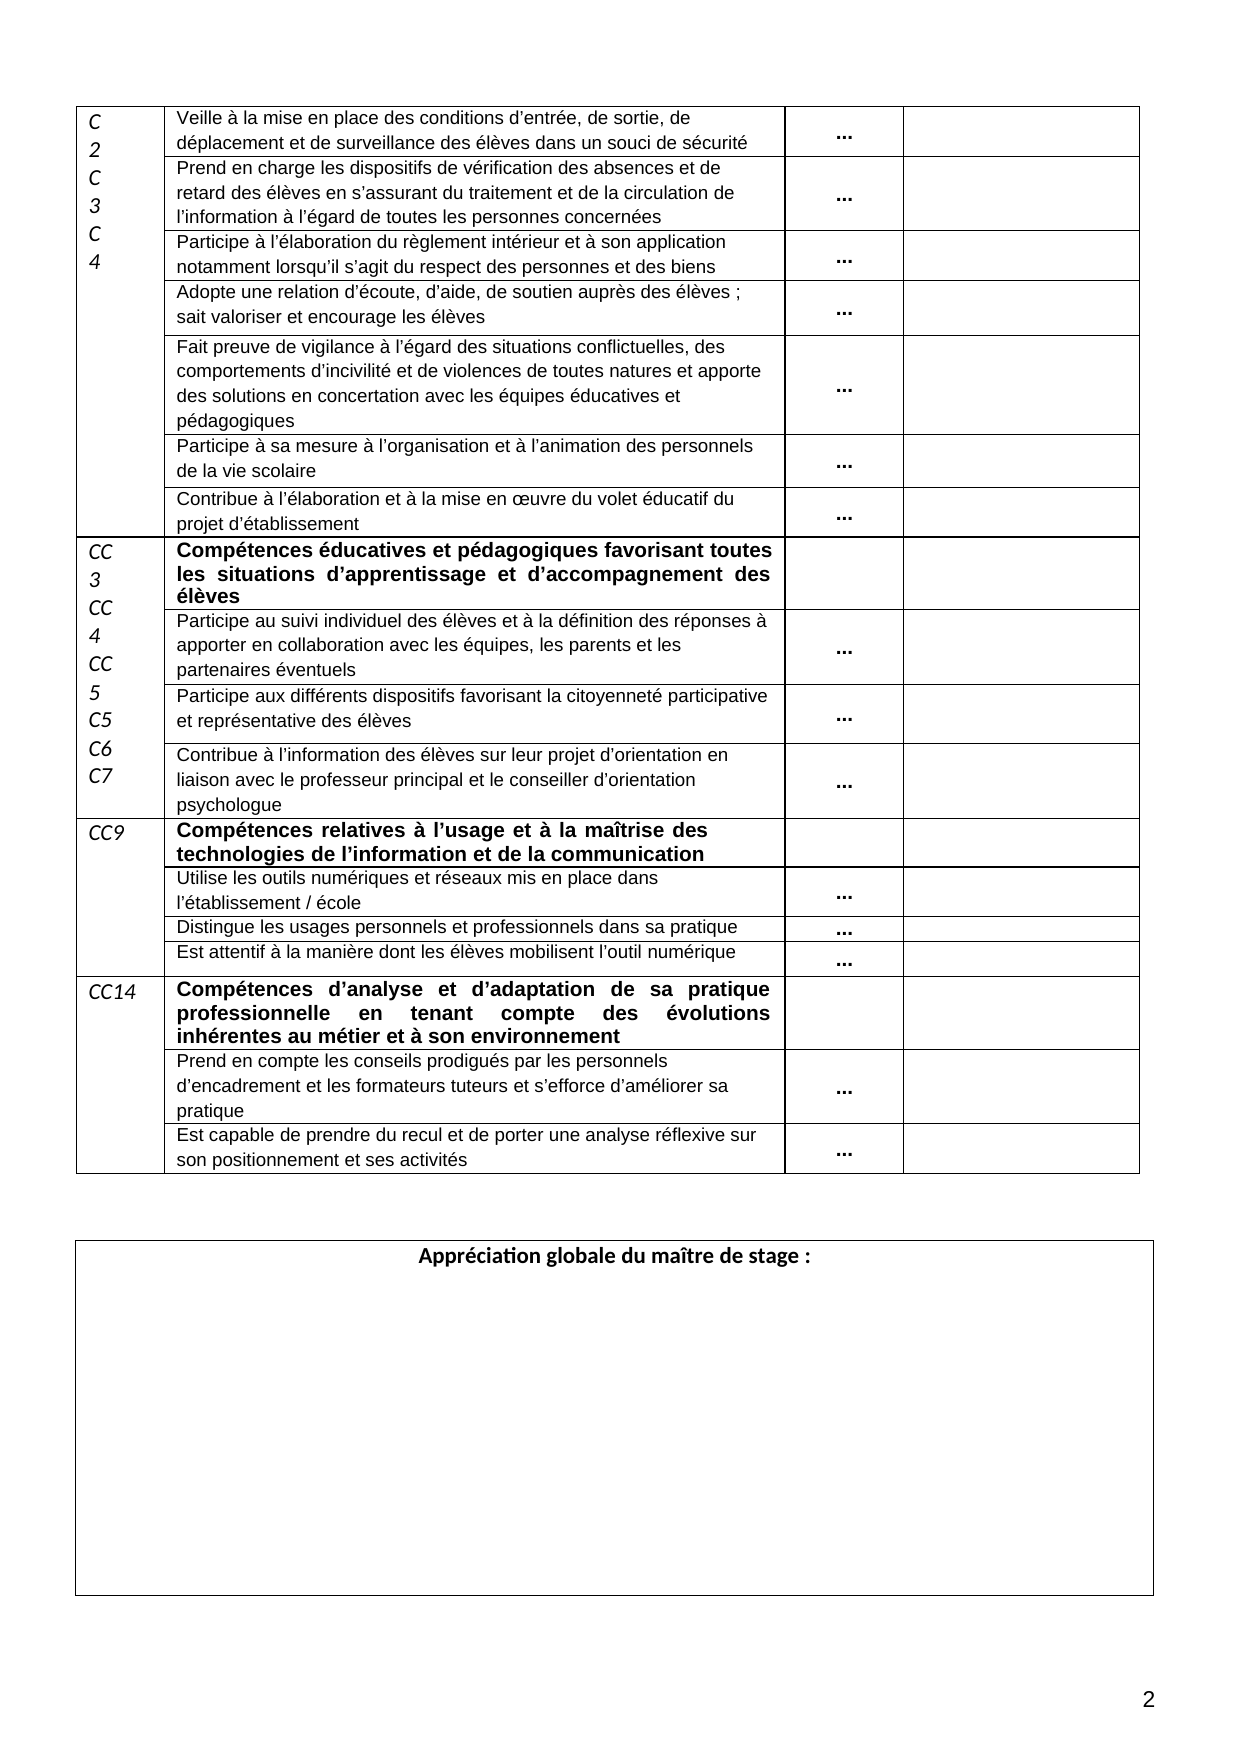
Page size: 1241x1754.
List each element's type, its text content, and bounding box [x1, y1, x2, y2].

table_cell ... [786, 157, 903, 230]
table_cell [904, 977, 1139, 1049]
table_cell Participe au suivi individuel des élèves et à la définition des réponses à apporter en collaboration avec les équipes, les parents et les partenaires éventuels [165, 610, 784, 684]
table_cell [786, 977, 903, 1049]
table_cell Contribue à l’élaboration et à la mise en œuvre du volet éducatif du projet d’établissement [165, 488, 784, 536]
table_cell Contribue à l’information des élèves sur leur projet d’orientation en liaison avec le professeur principal et le conseiller d’orientation psychologue [165, 744, 784, 817]
table_cell ... [786, 488, 903, 536]
table_cell [904, 917, 1139, 941]
table_cell [904, 744, 1139, 817]
table_cell Distingue les usages personnels et professionnels dans sa pratique [165, 917, 784, 941]
table_cell Adopte une relation d’écoute, d’aide, de soutien auprès des élèves ; sait valoriser et encourage les élèves [165, 281, 784, 334]
table_cell ... [786, 1124, 903, 1172]
table_cell ... [786, 231, 903, 280]
table_cell [904, 281, 1139, 334]
table_cell Compétences d’analyse et d’adaptation de sa pratique professionnelle en tenant compte des évolutions inhérentes au métier et à son environnement [165, 977, 784, 1049]
table_header ... [786, 107, 903, 156]
table_cell Prend en compte les conseils prodigués par les personnels d’encadrement et les formateurs tuteurs et s’efforce d’améliorer sa pratique [165, 1050, 784, 1123]
table_header C2 C3 C4 [77, 107, 164, 536]
table_cell [904, 819, 1139, 866]
table_header [904, 107, 1139, 156]
table_cell [786, 819, 903, 866]
table_cell Participe aux différents dispositifs favorisant la citoyenneté participative et représentative des élèves [165, 685, 784, 743]
table_cell [904, 435, 1139, 487]
table_cell ... [786, 868, 903, 916]
table_cell ... [786, 610, 903, 684]
table_cell Utilise les outils numériques et réseaux mis en place dans l’établissement / école [165, 868, 784, 916]
table_cell [904, 336, 1139, 434]
table_cell Est capable de prendre du recul et de porter une analyse réflexive sur son positionnement et ses activités [165, 1124, 784, 1172]
table_cell Prend en charge les dispositifs de vérification des absences et de retard des élèves en s’assurant du traitement et de la circulation de l’information à l’égard de toutes les personnes concernées [165, 157, 784, 230]
table_cell ... [786, 435, 903, 487]
table_cell [904, 942, 1139, 976]
table_cell ... [786, 336, 903, 434]
table_cell [904, 1050, 1139, 1123]
table_cell [904, 685, 1139, 743]
table_cell Est attentif à la manière dont les élèves mobilisent l’outil numérique [165, 942, 784, 976]
table_cell [904, 231, 1139, 280]
table_cell ... [786, 744, 903, 817]
table_cell [904, 610, 1139, 684]
table_cell CC9 [77, 819, 164, 976]
table_cell [904, 538, 1139, 608]
table_cell ... [786, 917, 903, 941]
table_cell Participe à l’élaboration du règlement intérieur et à son application notamment lorsqu’il s’agit du respect des personnes et des biens [165, 231, 784, 280]
table_cell Compétences relatives à l’usage et à la maîtrise des technologies de l’information et de la communication [165, 819, 784, 866]
table_cell ... [786, 942, 903, 976]
table_cell CC14 [77, 977, 164, 1172]
table_cell Fait preuve de vigilance à l’égard des situations conflictuelles, des comportements d’incivilité et de violences de toutes natures et apporte des solutions en concertation avec les équipes éducatives et pédagogiques [165, 336, 784, 434]
table_cell [904, 1124, 1139, 1172]
table_cell Participe à sa mesure à l’organisation et à l’animation des personnels de la vie scolaire [165, 435, 784, 487]
table_cell Compétences éducatives et pédagogiques favorisant toutes les situations d’apprentissage et d’accompagnement des élèves [165, 538, 784, 608]
table_cell [786, 538, 903, 608]
table_cell [904, 488, 1139, 536]
table_cell CC3 CC4 CC5 C5 C6 C7 [77, 538, 164, 817]
table_cell ... [786, 281, 903, 334]
table_cell ... [786, 1050, 903, 1123]
table_header Veille à la mise en place des conditions d’entrée, de sortie, de déplacement et de surveillance des élèves dans un souci de sécurité [165, 107, 784, 156]
table_cell ... [786, 685, 903, 743]
table_cell [904, 868, 1139, 916]
table_cell [904, 157, 1139, 230]
